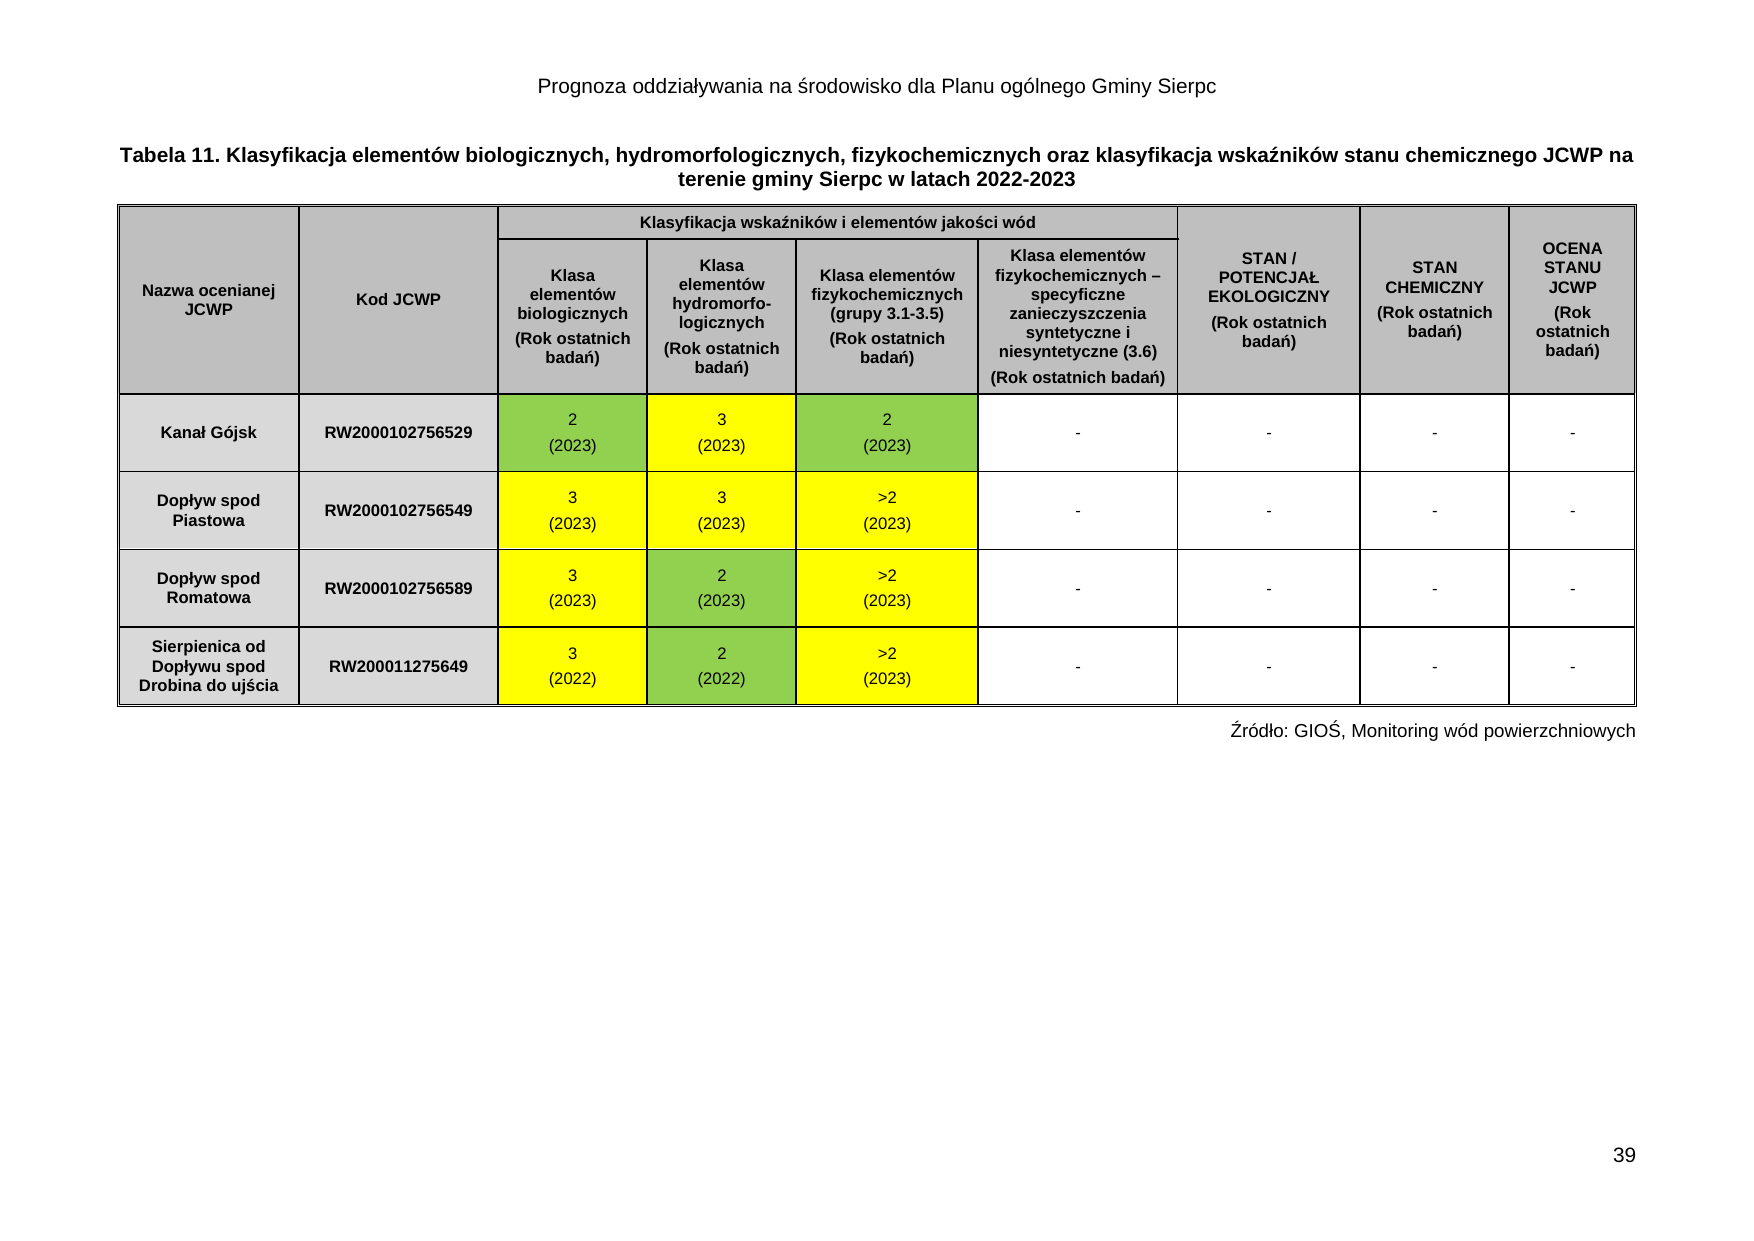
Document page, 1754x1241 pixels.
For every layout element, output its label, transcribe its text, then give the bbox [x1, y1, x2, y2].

table_cell 2 (2022) [648, 628, 795, 704]
table_header Klasyfikacja wskaźników i elementów jakości wód [499, 207, 1177, 238]
table_header OCENA STANU JCWP (Rok ostatnich badań) [1510, 207, 1634, 393]
table_cell - [1361, 628, 1508, 704]
table_cell - [1510, 550, 1634, 626]
table_cell Klasa elementów fizykochemicznych (grupy 3.1-3.5) (Rok ostatnich badań) [797, 240, 977, 393]
table_cell - [1361, 472, 1508, 548]
table_cell Sierpienica od Dopływu spod Drobina do ujścia [120, 628, 298, 704]
table_cell - [1178, 550, 1359, 626]
table_header STAN CHEMICZNY (Rok ostatnich badań) [1361, 207, 1508, 393]
table_cell - [1510, 395, 1634, 471]
table_cell - [1178, 472, 1359, 548]
table_cell Klasa elementów fizykochemicznych – specyficzne zanieczyszczenia syntetyczne i niesyntetyczne (3.6) (Rok ostatnich badań) [979, 240, 1177, 393]
table_cell - [1361, 395, 1508, 471]
table_cell - [1361, 550, 1508, 626]
table_cell Klasa elementów biologicznych (Rok ostatnich badań) [499, 240, 646, 393]
table_cell Dopływ spod Piastowa [120, 472, 298, 548]
table_header Kod JCWP [300, 207, 497, 393]
table_cell - [1178, 628, 1359, 704]
table_cell Dopływ spod Romatowa [120, 550, 298, 626]
table_cell - [979, 550, 1177, 626]
table_cell >2 (2023) [797, 472, 977, 548]
table_cell Kanał Gójsk [120, 395, 298, 471]
table_cell 3 (2023) [499, 550, 646, 626]
text Tabela 11. Klasyfikacja elementów biologicznych, hydromorfologicznych, fizykochemicznych oraz klasyfikacja wskaźników stanu chemicznego JCWP na terenie gminy Sierpc w latach 2022-2023 [118, 143, 1636, 191]
table_cell 3 (2023) [648, 472, 795, 548]
table_cell 3 (2022) [499, 628, 646, 704]
table_cell - [979, 395, 1177, 471]
table_cell RW2000102756529 [300, 395, 497, 471]
table_cell 2 (2023) [797, 395, 977, 471]
table_header Nazwa ocenianej JCWP [120, 207, 298, 393]
table_cell - [1178, 395, 1359, 471]
table_cell Klasa elementów hydromorfo-logicznych (Rok ostatnich badań) [648, 240, 795, 393]
table_cell RW200011275649 [300, 628, 497, 704]
table_cell >2 (2023) [797, 628, 977, 704]
table_cell 2 (2023) [648, 550, 795, 626]
table_cell - [1510, 472, 1634, 548]
table_cell - [1510, 628, 1634, 704]
table_header STAN / POTENCJAŁ EKOLOGICZNY (Rok ostatnich badań) [1178, 207, 1359, 393]
table_cell - [979, 628, 1177, 704]
text Źródło: GIOŚ, Monitoring wód powierzchniowych [118, 720, 1636, 741]
table_cell 3 (2023) [499, 472, 646, 548]
table_cell - [979, 472, 1177, 548]
table_cell >2 (2023) [797, 550, 977, 626]
table_cell RW2000102756549 [300, 472, 497, 548]
table_cell 2 (2023) [499, 395, 646, 471]
table_cell RW2000102756589 [300, 550, 497, 626]
table_cell 3 (2023) [648, 395, 795, 471]
